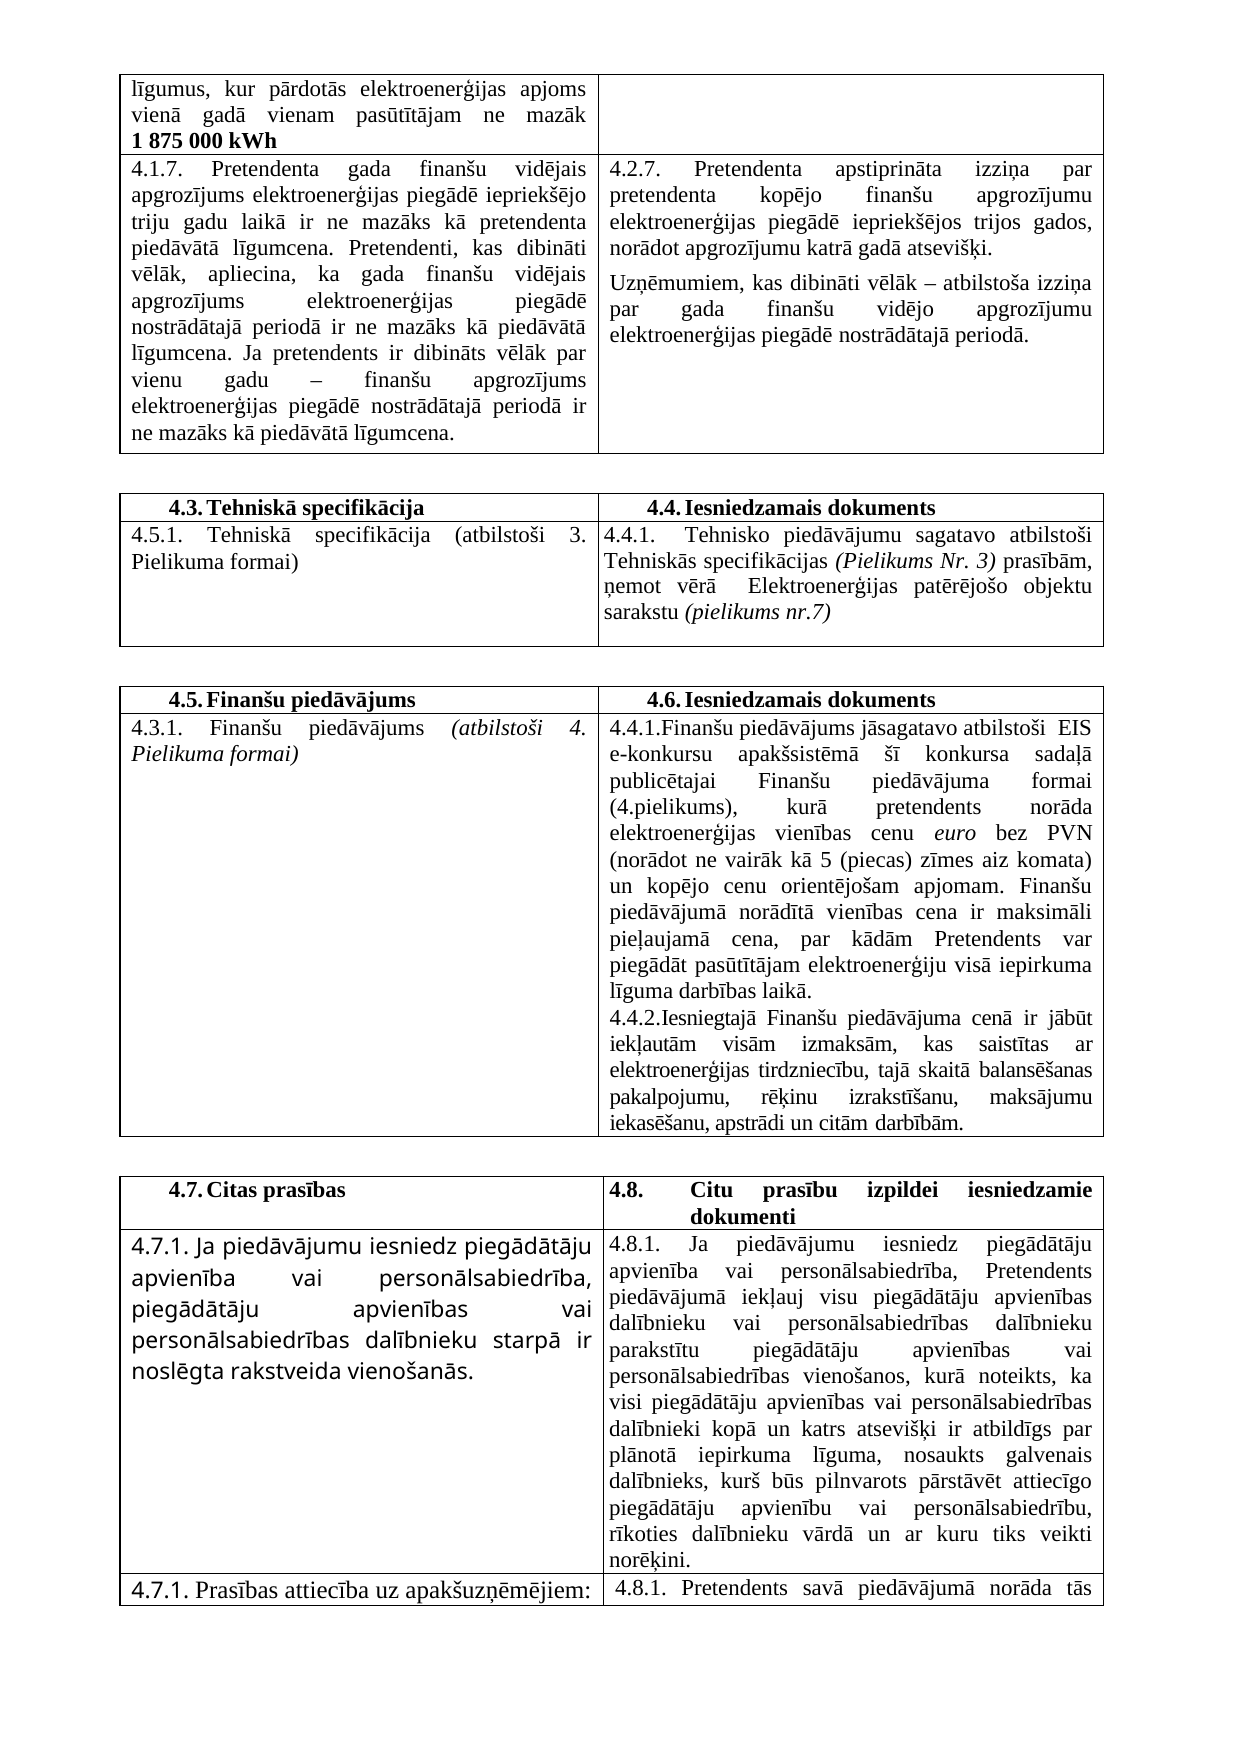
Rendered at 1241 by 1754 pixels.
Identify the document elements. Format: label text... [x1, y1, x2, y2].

table_cell 4.4.1.Finanšu piedāvājums jāsagatavo atbilstoši EIS e-konkursu apakšsistēmā šī konkursa sadaļā publicētajai Finanšu piedāvājuma formai (4.pielikums), kurā pretendents norāda elektroenerģijas vienības cenu euro bez PVN (norādot ne vairāk kā 5 (piecas) zīmes aiz komata) un kopējo cenu orientējošam apjomam. Finanšu piedāvājumā norādītā vienības cena ir maksimāli pieļaujamā cena, par kādām Pretendents var piegādāt pasūtītājam elektroenerģiju visā iepirkuma līguma darbības laikā. 4.4.2.Iesniegtajā Finanšu piedāvājuma cenā ir jābūt iekļautām visām izmaksām, kas saistītas ar elektroenerģijas tirdzniecību, tajā skaitā balansēšanas pakalpojumu, rēķinu izrakstīšanu, maksājumu iekasēšanu, apstrādi un citām darbībām. [599, 714, 1103, 1136]
table_cell 4.2.7. Pretendenta apstiprināta izziņa par pretendenta kopējo finanšu apgrozījumu elektroenerģijas piegādē iepriekšējos trijos gados, norādot apgrozījumu katrā gadā atsevišķi. Uzņēmumiem, kas dibināti vēlāk – atbilstoša izziņa par gada finanšu vidējo apgrozījumu elektroenerģijas piegādē nostrādātajā periodā. [599, 155, 1103, 453]
table_header Tehniskā specifikācija [121, 494, 598, 521]
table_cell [121, 75, 598, 154]
table_header Iesniedzamais dokuments [599, 494, 1103, 521]
table_header Finanšu piedāvājums [121, 687, 598, 713]
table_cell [599, 75, 1103, 154]
table_header Citas prasības [121, 1177, 603, 1229]
table_cell 4.5.1. Tehniskā specifikācija (atbilstoši 3. Pielikuma formai) [121, 522, 598, 646]
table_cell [121, 1574, 603, 1605]
table_cell 4.8.1. Ja piedāvājumu iesniedz piegādātāju apvienība vai personālsabiedrība, Pretendents piedāvājumā iekļauj visu piegādātāju apvienības dalībnieku vai personālsabiedrības dalībnieku parakstītu piegādātāju apvienības vai personālsabiedrības vienošanos, kurā noteikts, ka visi piegādātāju apvienības vai personālsabiedrības dalībnieki kopā un katrs atsevišķi ir atbildīgs par plānotā iepirkuma līguma, nosaukts galvenais dalībnieks, kurš būs pilnvarots pārstāvēt attiecīgo piegādātāju apvienību vai personālsabiedrību, rīkoties dalībnieku vārdā un ar kuru tiks veikti norēķini. [604, 1230, 1103, 1573]
table_cell Tehnisko piedāvājumu sagatavo atbilstoši Tehniskās specifikācijas (Pielikums Nr. 3) prasībām, ņemot vērā Elektroenerģijas patērējošo objektu sarakstu (pielikums nr.7) [599, 522, 1103, 646]
table_cell 4.1.7. Pretendenta gada finanšu vidējais apgrozījums elektroenerģijas piegādē iepriekšējo triju gadu laikā ir ne mazāks kā pretendenta piedāvātā līgumcena. Pretendenti, kas dibināti vēlāk, apliecina, ka gada finanšu vidējais apgrozījums elektroenerģijas piegādē nostrādātajā periodā ir ne mazāks kā piedāvātā līgumcena. Ja pretendents ir dibināts vēlāk par vienu gadu – finanšu apgrozījums elektroenerģijas piegādē nostrādātajā periodā ir ne mazāks kā piedāvātā līgumcena. [121, 155, 598, 453]
table_cell 4.7.1. Ja piedāvājumu iesniedz piegādātāju apvienība vai personālsabiedrība, piegādātāju apvienības vai personālsabiedrības dalībnieku starpā ir noslēgta rakstveida vienošanās. [121, 1230, 603, 1573]
table_header Citu prasību izpildei iesniedzamie dokumenti [604, 1177, 1103, 1229]
table_cell 4.3.1. Finanšu piedāvājums (atbilstoši 4. Pielikuma formai) [121, 714, 598, 1136]
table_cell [604, 1574, 1103, 1605]
table_header Iesniedzamais dokuments [599, 687, 1103, 713]
